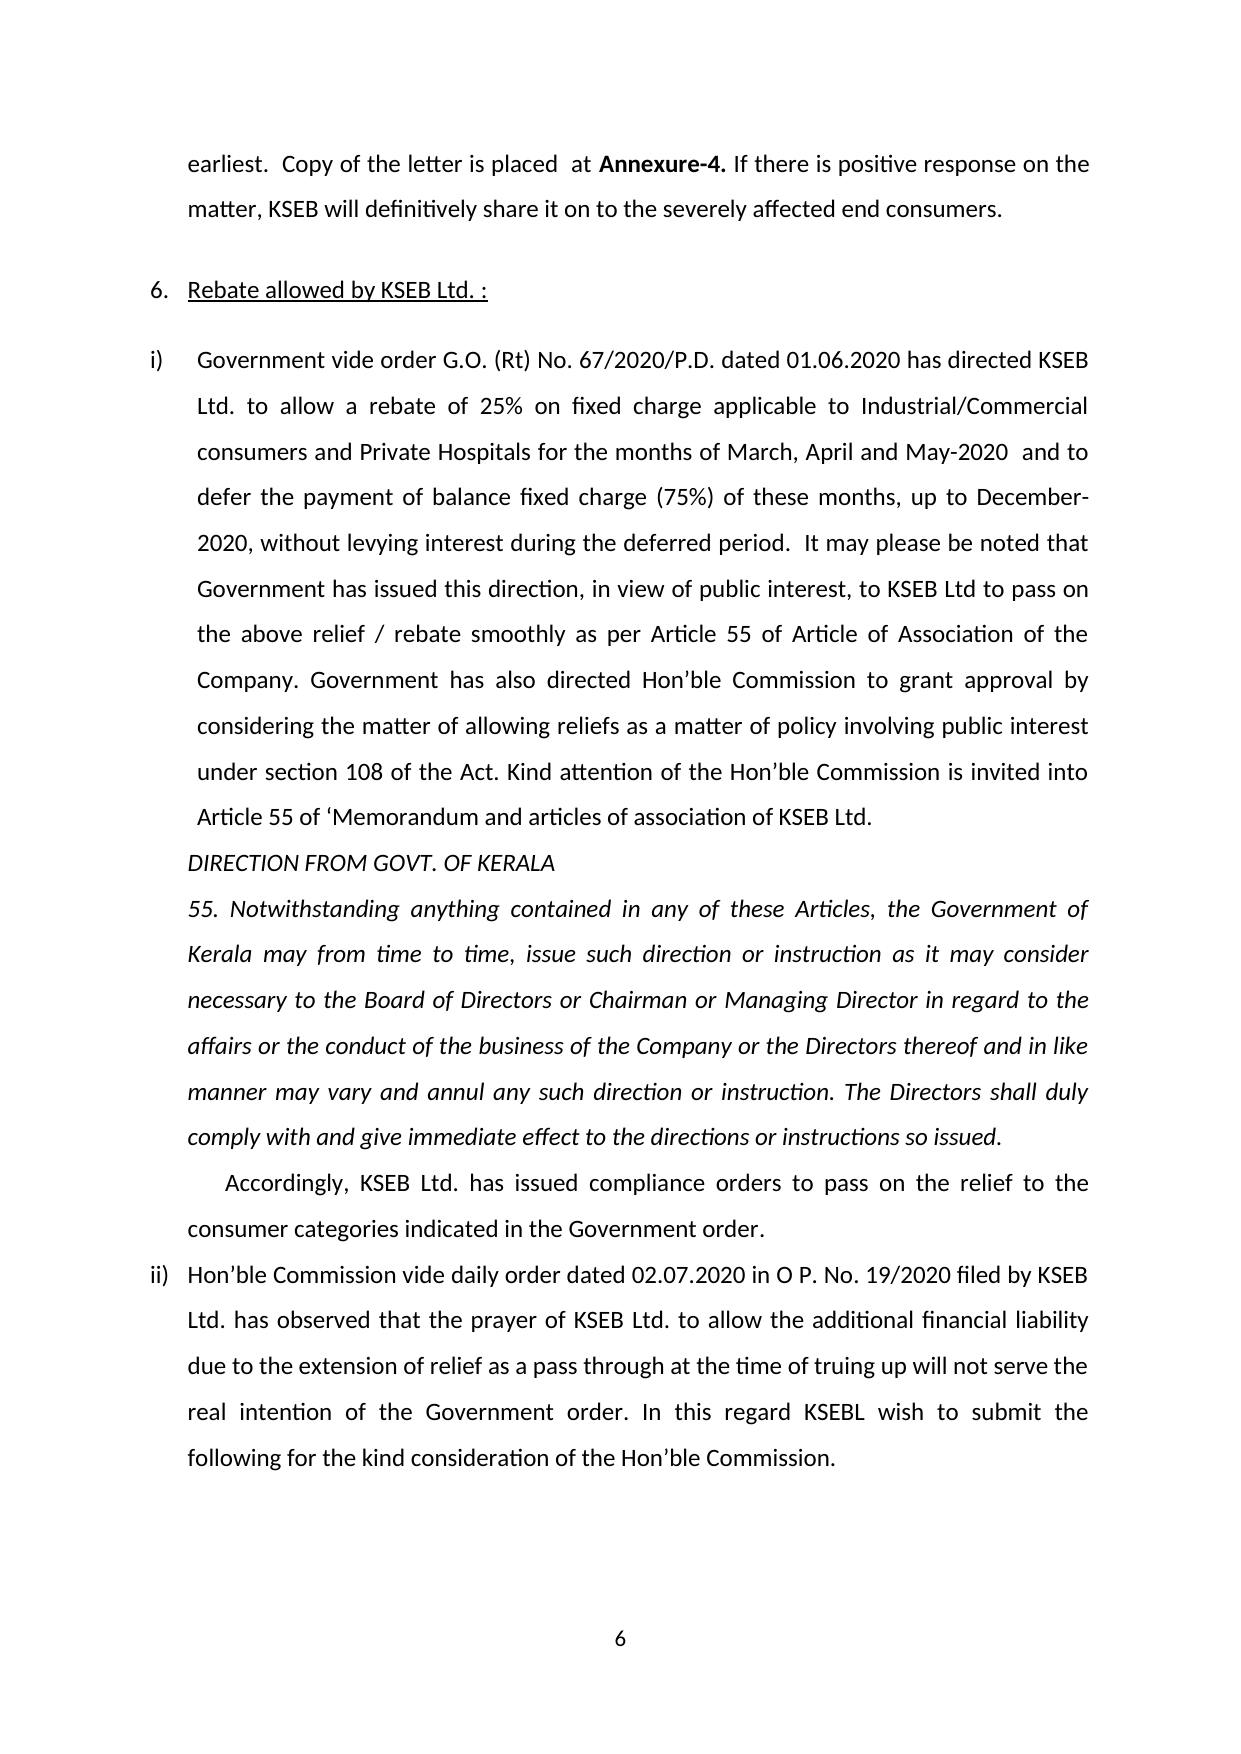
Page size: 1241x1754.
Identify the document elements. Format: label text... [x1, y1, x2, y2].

list 55. Notwithstanding anything contained in any of these Articles, the Government of Kerala may from time to time, issue such direction or instruction as it may consider necessary to the Board of Directors or Chairman or Managing Director in regard to the affairs or the conduct of the business of the Company or the Directors thereof and in like manner may vary and annul any such direction or instruction. The Directors shall duly comply with and give immediate effect to the directions or instructions so issued. [187, 893, 1090, 1152]
list Government vide order G.O. (Rt) No. 67/2020/P.D. dated 01.06.2020 has directed KSEB Ltd. to allow a rebate of 25% on fixed charge applicable to Industrial/Commercial consumers and Private Hospitals for the months of March, April and May-2020 and to defer the payment of balance fixed charge (75%) of these months, up to December-2020, without levying interest during the deferred period. It may please be noted that Government has issued this direction, in view of public interest, to KSEB Ltd to pass on the above relief / rebate smoothly as per Article 55 of Article of Association of the Company. Government has also directed Hon’ble Commission to grant approval by considering the matter of allowing reliefs as a matter of policy involving public interest under section 108 of the Act. Kind attention of the Hon’ble Commission is invited into Article 55 of ‘Memorandum and articles of association of KSEB Ltd. [150, 344, 1090, 832]
list DIRECTION FROM GOVT. OF KERALA [187, 847, 1090, 878]
list Hon’ble Commission vide daily order dated 02.07.2020 in O P. No. 19/2020 filed by KSEB Ltd. has observed that the prayer of KSEB Ltd. to allow the additional financial liability due to the extension of relief as a pass through at the time of truing up will not serve the real intention of the Government order. In this regard KSEBL wish to submit the following for the kind consideration of the Hon’ble Commission. [150, 1259, 1090, 1472]
list Accordingly, KSEB Ltd. has issued compliance orders to pass on the relief to the consumer categories indicated in the Government order. [187, 1167, 1090, 1243]
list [150, 148, 1090, 224]
list Rebate allowed by KSEB Ltd. : [150, 274, 1090, 305]
